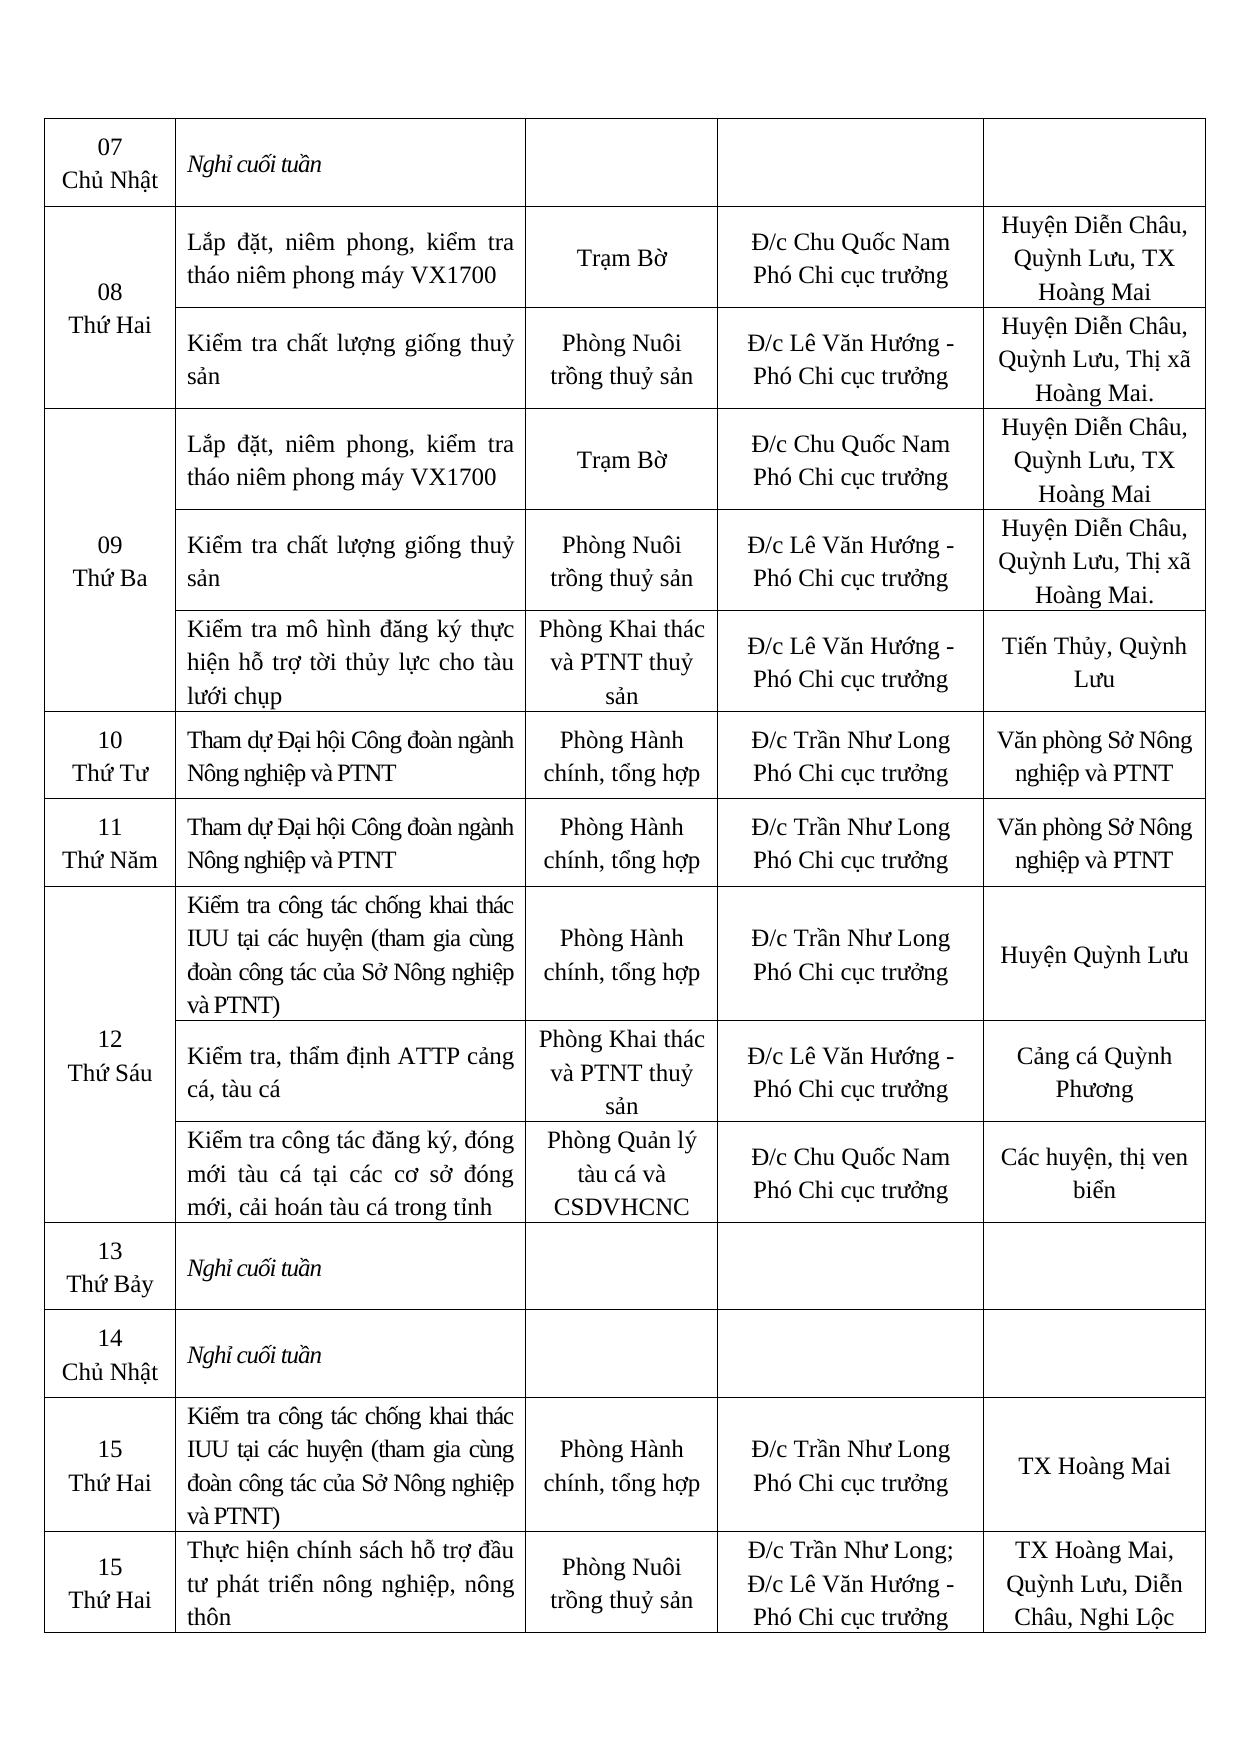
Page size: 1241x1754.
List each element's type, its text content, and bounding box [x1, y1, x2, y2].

table_cell Các huyện, thị ven biển [984, 1122, 1205, 1222]
table_cell 14 Chủ Nhật [45, 1310, 175, 1397]
table_cell Phòng Khai thác và PTNT thuỷ sản [526, 1021, 717, 1121]
table_cell Kiểm tra công tác chống khai thác IUU tại các huyện (tham gia cùng đoàn công tác của Sở Nông nghiệp và PTNT) [176, 1398, 525, 1531]
table_cell 13 Thứ Bảy [45, 1223, 175, 1309]
table_cell Phòng Hành chính, tổng hợp [526, 887, 717, 1020]
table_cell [984, 1532, 1205, 1632]
table_cell Phòng Hành chính, tổng hợp [526, 799, 717, 886]
table_cell Huyện Diễn Châu, Quỳnh Lưu, TX Hoàng Mai [984, 207, 1205, 307]
table_cell Đ/c Trần Như Long Phó Chi cục trưởng [718, 887, 983, 1020]
table_cell Đ/c Trần Như Long Phó Chi cục trưởng [718, 799, 983, 886]
table_cell 12 Thứ Sáu [45, 887, 175, 1222]
table_cell 09 Thứ Ba [45, 409, 175, 711]
table_cell Đ/c Lê Văn Hướng - Phó Chi cục trưởng [718, 1021, 983, 1121]
table_cell Đ/c Chu Quốc Nam Phó Chi cục trưởng [718, 207, 983, 307]
table_cell Tiến Thủy, Quỳnh Lưu [984, 611, 1205, 711]
table_cell TX Hoàng Mai [984, 1398, 1205, 1531]
table_cell [984, 1310, 1205, 1397]
table_cell Kiểm tra chất lượng giống thuỷ sản [176, 510, 525, 610]
table_cell Huyện Quỳnh Lưu [984, 887, 1205, 1020]
table_cell Phòng Hành chính, tổng hợp [526, 1398, 717, 1531]
table_cell Phòng Nuôi trồng thuỷ sản [526, 308, 717, 408]
table_cell [718, 1310, 983, 1397]
table_cell Văn phòng Sở Nông nghiệp và PTNT [984, 799, 1205, 886]
table_cell Đ/c Trần Như Long Phó Chi cục trưởng [718, 1398, 983, 1531]
table_cell Tham dự Đại hội Công đoàn ngành Nông nghiệp và PTNT [176, 712, 525, 798]
table_cell Đ/c Trần Như Long; Đ/c Lê Văn Hướng - Phó Chi cục trưởng [718, 1532, 983, 1632]
table_cell 15 Thứ Hai [45, 1532, 175, 1632]
table_cell 10 Thứ Tư [45, 712, 175, 798]
table_cell Kiểm tra công tác đăng ký, đóng mới tàu cá tại các cơ sở đóng mới, cải hoán tàu cá trong tỉnh [176, 1122, 525, 1222]
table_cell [176, 1532, 525, 1632]
table_cell Đ/c Trần Như Long Phó Chi cục trưởng [718, 712, 983, 798]
table_cell Nghỉ cuối tuần [176, 119, 525, 206]
table_cell Phòng Khai thác và PTNT thuỷ sản [526, 611, 717, 711]
table_cell [984, 119, 1205, 206]
table_cell 15 Thứ Hai [45, 1398, 175, 1531]
table_cell Phòng Quản lý tàu cá và CSDVHCNC [526, 1122, 717, 1222]
table_cell Đ/c Chu Quốc Nam Phó Chi cục trưởng [718, 1122, 983, 1222]
table_cell Đ/c Lê Văn Hướng - Phó Chi cục trưởng [718, 611, 983, 711]
table_cell Nghỉ cuối tuần [176, 1223, 525, 1309]
table_cell Phòng Nuôi trồng thuỷ sản [526, 510, 717, 610]
table_cell Kiểm tra công tác chống khai thác IUU tại các huyện (tham gia cùng đoàn công tác của Sở Nông nghiệp và PTNT) [176, 887, 525, 1020]
table_cell [526, 1223, 717, 1309]
table_cell Kiểm tra chất lượng giống thuỷ sản [176, 308, 525, 408]
table_cell Kiểm tra mô hình đăng ký thực hiện hỗ trợ tời thủy lực cho tàu lưới chụp [176, 611, 525, 711]
table_cell Lắp đặt, niêm phong, kiểm tra tháo niêm phong máy VX1700 [176, 207, 525, 307]
table_cell 11 Thứ Năm [45, 799, 175, 886]
table_cell Văn phòng Sở Nông nghiệp và PTNT [984, 712, 1205, 798]
table_cell [526, 1310, 717, 1397]
table_cell 08 Thứ Hai [45, 207, 175, 408]
table_cell Huyện Diễn Châu, Quỳnh Lưu, TX Hoàng Mai [984, 409, 1205, 509]
table_cell [984, 1223, 1205, 1309]
table_cell 07 Chủ Nhật [45, 119, 175, 206]
table_cell Huyện Diễn Châu, Quỳnh Lưu, Thị xã Hoàng Mai. [984, 308, 1205, 408]
table_cell [718, 1223, 983, 1309]
table_cell Kiểm tra, thẩm định ATTP cảng cá, tàu cá [176, 1021, 525, 1121]
table_cell Trạm Bờ [526, 409, 717, 509]
table_cell Nghỉ cuối tuần [176, 1310, 525, 1397]
table_cell [718, 119, 983, 206]
table_cell Đ/c Lê Văn Hướng - Phó Chi cục trưởng [718, 308, 983, 408]
table_cell Lắp đặt, niêm phong, kiểm tra tháo niêm phong máy VX1700 [176, 409, 525, 509]
table_cell Đ/c Lê Văn Hướng - Phó Chi cục trưởng [718, 510, 983, 610]
table_cell Cảng cá Quỳnh Phương [984, 1021, 1205, 1121]
table_cell Đ/c Chu Quốc Nam Phó Chi cục trưởng [718, 409, 983, 509]
table_cell Tham dự Đại hội Công đoàn ngành Nông nghiệp và PTNT [176, 799, 525, 886]
table_cell Trạm Bờ [526, 207, 717, 307]
table_cell Huyện Diễn Châu, Quỳnh Lưu, Thị xã Hoàng Mai. [984, 510, 1205, 610]
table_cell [526, 1532, 717, 1632]
table_cell [526, 119, 717, 206]
table_cell Phòng Hành chính, tổng hợp [526, 712, 717, 798]
